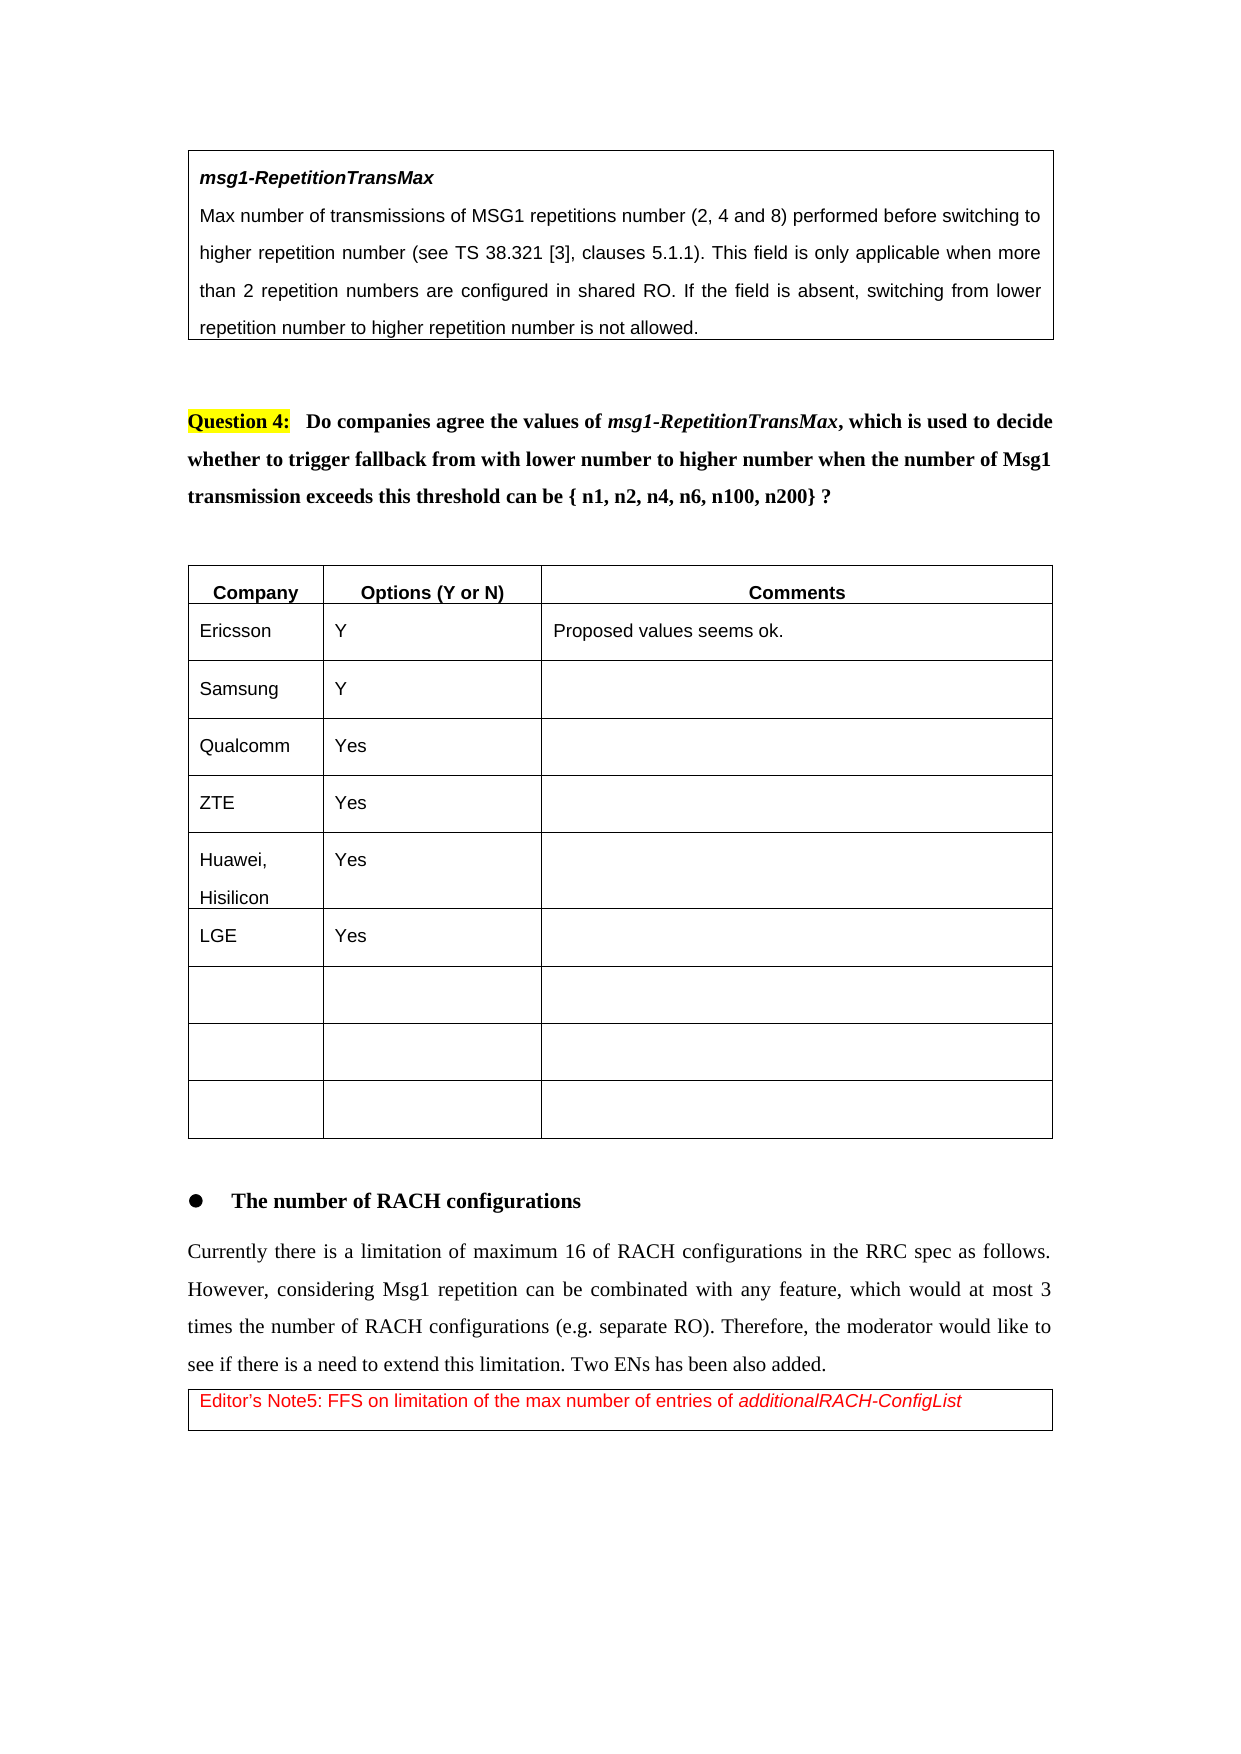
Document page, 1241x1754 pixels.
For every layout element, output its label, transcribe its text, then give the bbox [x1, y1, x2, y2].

table_cell [189, 1081, 323, 1137]
table_header Editor’s Note5: FFS on limitation of the max number of entries of additionalRACH-ConfigList [189, 1390, 1052, 1430]
table_cell Qualcomm [189, 719, 323, 775]
table_cell Y [324, 604, 541, 660]
table_cell [542, 661, 1052, 718]
table_cell Ericsson [189, 604, 323, 660]
text Question 4: Do companies agree the values of msg1-RepetitionTransMax, which is used to decide whether to trigger fallback from with lower number to higher number when the number of Msg1 transmission exceeds this threshold can be { n1, n2, n4, n6, n100, n200} ? [187, 396, 1053, 508]
table_header Comments [542, 566, 1052, 603]
table_cell [542, 719, 1052, 775]
table_cell [542, 967, 1052, 1023]
table_cell Yes [324, 833, 541, 908]
table_cell [324, 1081, 541, 1137]
table_cell [324, 967, 541, 1023]
table_cell [189, 967, 323, 1023]
table_cell [189, 1024, 323, 1080]
table_cell Yes [324, 909, 541, 966]
table_cell ZTE [189, 776, 323, 832]
table_cell [542, 1081, 1052, 1137]
table_cell Yes [324, 719, 541, 775]
table_cell LGE [189, 909, 323, 966]
table_cell Samsung [189, 661, 323, 718]
table_cell Y [324, 661, 541, 718]
table_cell Yes [324, 776, 541, 832]
table_header msg1-RepetitionTransMax Max number of transmissions of MSG1 repetitions number (2, 4 and 8) performed before switching to higher repetition number (see TS 38.321 [3], clauses 5.1.1). This field is only applicable when more than 2 repetition numbers are configured in shared RO. If the field is absent, switching from lower repetition number to higher repetition number is not allowed. [189, 151, 1053, 338]
table_cell Huawei, Hisilicon [189, 833, 323, 908]
table_header Options (Y or N) [324, 566, 541, 603]
table_cell [542, 1024, 1052, 1080]
table_cell [542, 776, 1052, 832]
table_cell Proposed values seems ok. [542, 604, 1052, 660]
list The number of RACH configurations [187, 1176, 1053, 1213]
table_header Company [189, 566, 323, 603]
text Currently there is a limitation of maximum 16 of RACH configurations in the RRC spec as follows. However, considering Msg1 repetition can be combinated with any feature, which would at most 3 times the number of RACH configurations (e.g. separate RO). Therefore, the moderator would like to see if there is a need to extend this limitation. Two ENs has been also added. [187, 1226, 1053, 1376]
table_cell [542, 909, 1052, 966]
table_cell [542, 833, 1052, 908]
table_cell [324, 1024, 541, 1080]
